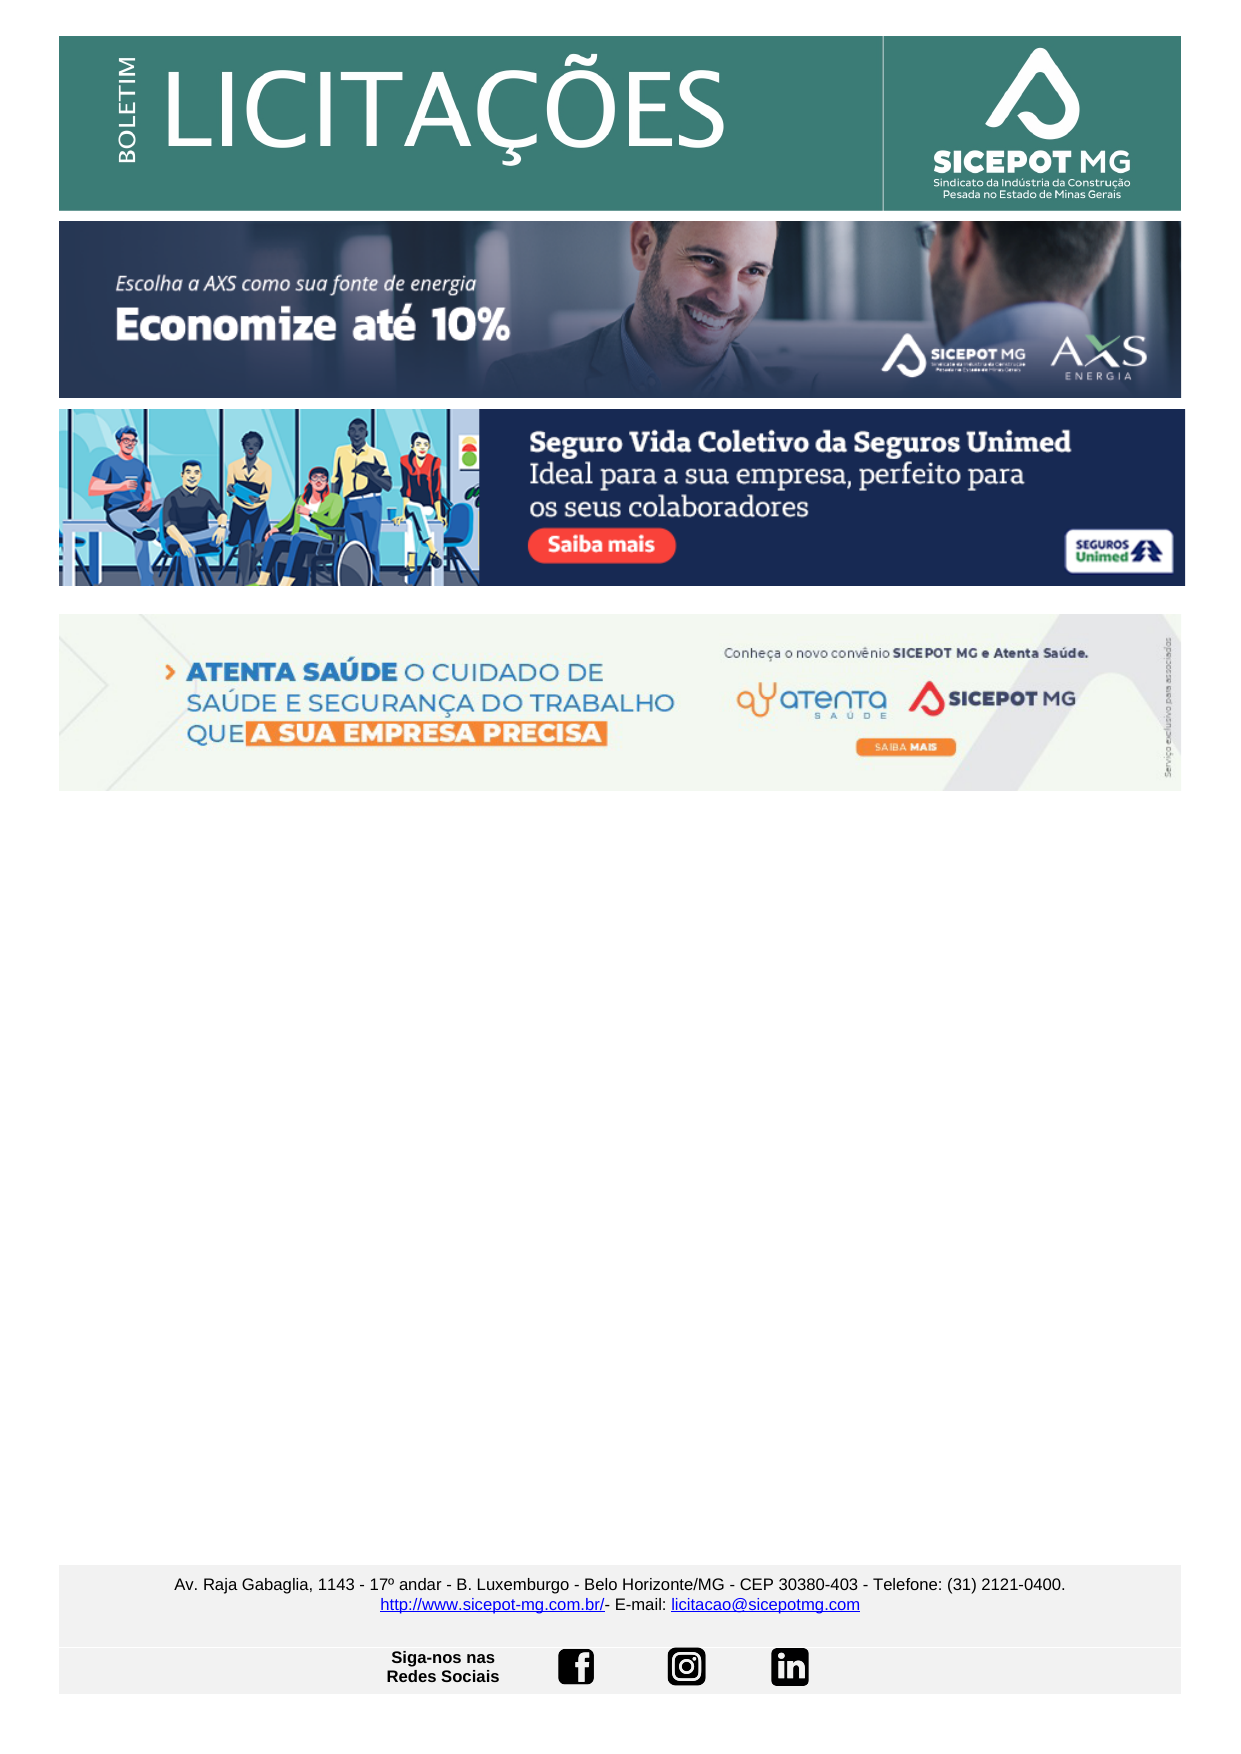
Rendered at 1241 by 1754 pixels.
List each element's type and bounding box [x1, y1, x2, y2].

picture [557, 1648, 594, 1685]
picture [667, 1647, 706, 1686]
picture [59, 221, 1182, 398]
picture [771, 1648, 809, 1686]
picture [59, 36, 1181, 211]
picture [59, 614, 1182, 791]
picture [59, 409, 1186, 586]
